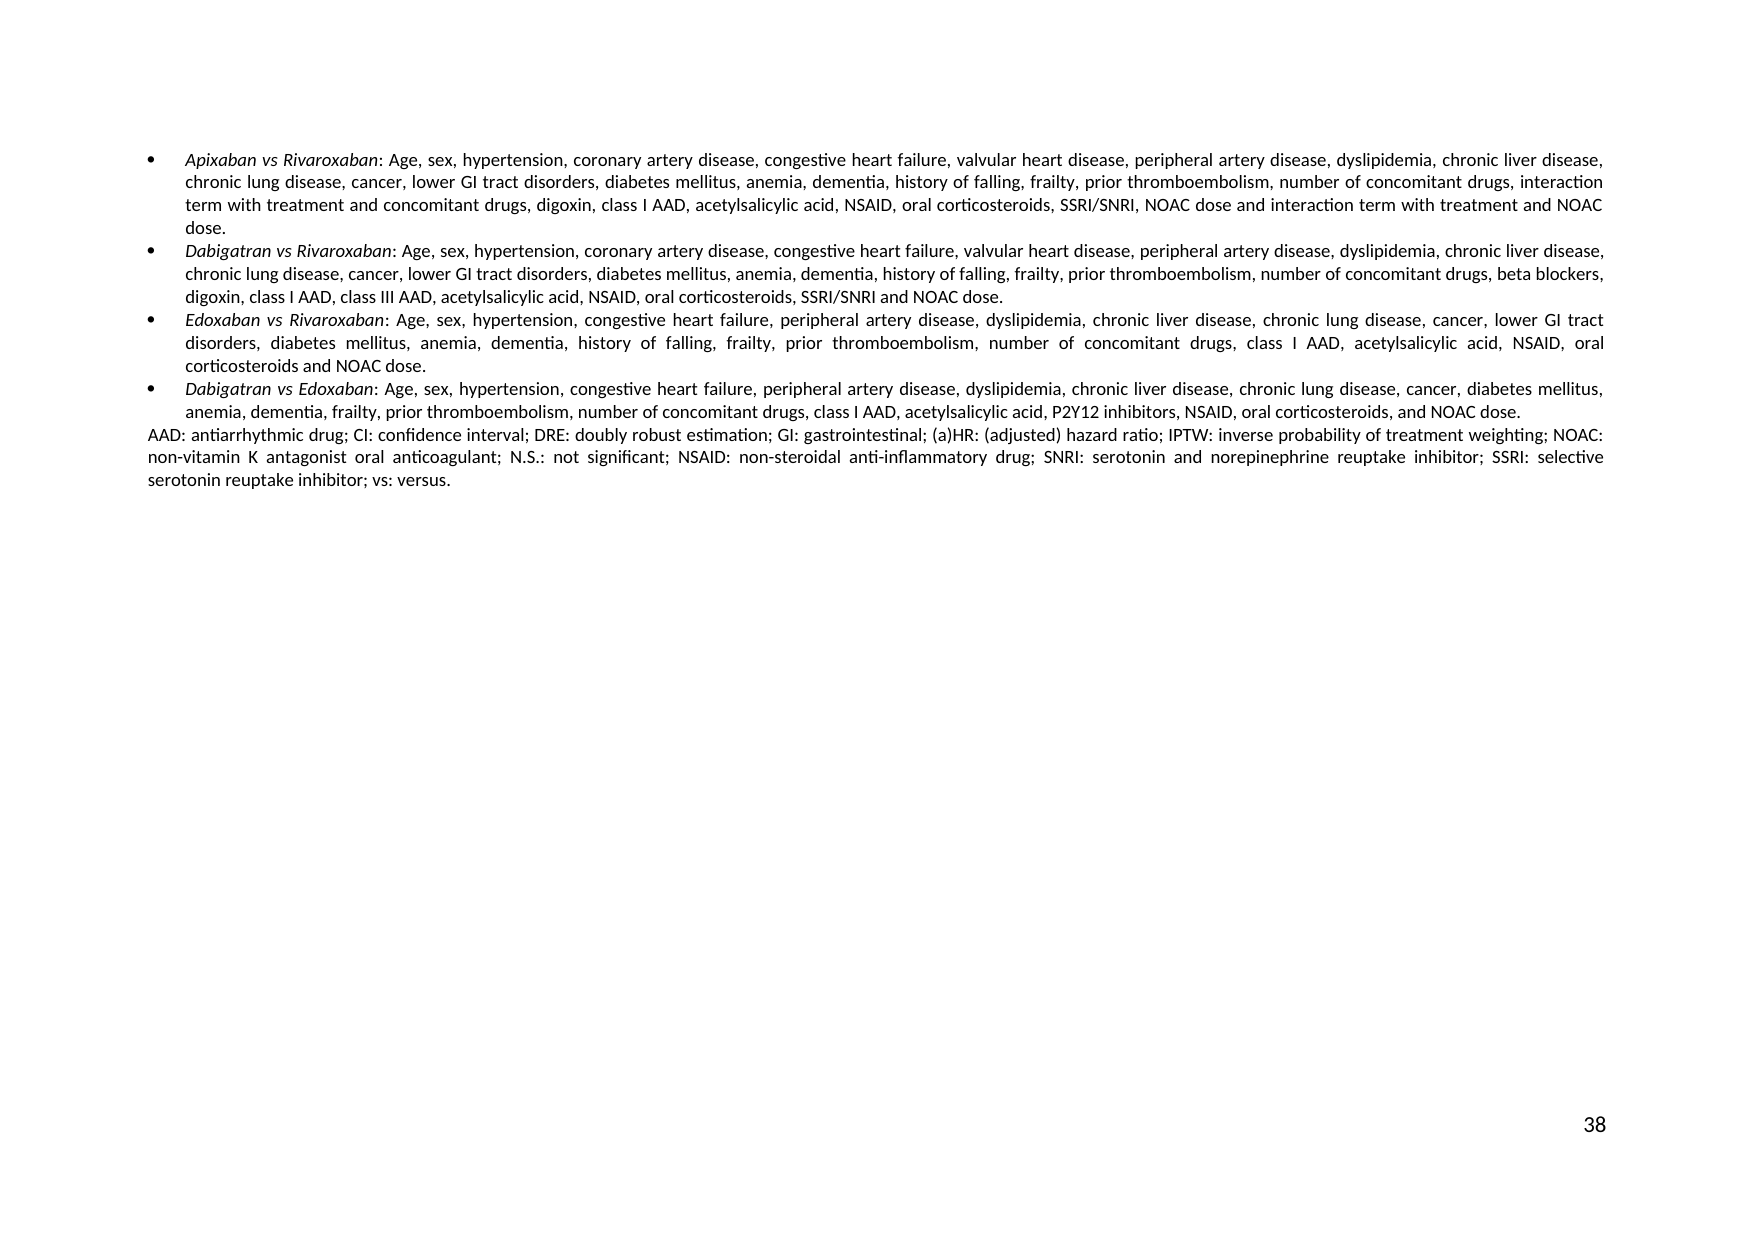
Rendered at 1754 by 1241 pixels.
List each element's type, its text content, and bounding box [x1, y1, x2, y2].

list Edoxaban vs Rivaroxaban: Age, sex, hypertension, congestive heart failure, peripheral artery disease, dyslipidemia, chronic liver disease, chronic lung disease, cancer, lower GI tract disorders, diabetes mellitus, anemia, dementia, history of falling, frailty, prior thromboembolism, number of concomitant drugs, class I AAD, acetylsalicylic acid, NSAID, oral corticosteroids and NOAC dose. [148, 308, 1606, 377]
text AAD: antiarrhythmic drug; CI: confidence interval; DRE: doubly robust estimation; GI: gastrointestinal; (a)HR: (adjusted) hazard ratio; IPTW: inverse probability of treatment weighting; NOAC: non-vitamin K antagonist oral anticoagulant; N.S.: not significant; NSAID: non-steroidal anti-inflammatory drug; SNRI: serotonin and norepinephrine reuptake inhibitor; SSRI: selective serotonin reuptake inhibitor; vs: versus. [148, 423, 1606, 491]
list Dabigatran vs Edoxaban: Age, sex, hypertension, congestive heart failure, peripheral artery disease, dyslipidemia, chronic liver disease, chronic lung disease, cancer, diabetes mellitus, anemia, dementia, frailty, prior thromboembolism, number of concomitant drugs, class I AAD, acetylsalicylic acid, P2Y12 inhibitors, NSAID, oral corticosteroids, and NOAC dose. [148, 377, 1606, 423]
list Apixaban vs Rivaroxaban: Age, sex, hypertension, coronary artery disease, congestive heart failure, valvular heart disease, peripheral artery disease, dyslipidemia, chronic liver disease, chronic lung disease, cancer, lower GI tract disorders, diabetes mellitus, anemia, dementia, history of falling, frailty, prior thromboembolism, number of concomitant drugs, interaction term with treatment and concomitant drugs, digoxin, class I AAD, acetylsalicylic acid, NSAID, oral corticosteroids, SSRI/SNRI, NOAC dose and interaction term with treatment and NOAC dose. [148, 148, 1606, 239]
list Dabigatran vs Rivaroxaban: Age, sex, hypertension, coronary artery disease, congestive heart failure, valvular heart disease, peripheral artery disease, dyslipidemia, chronic liver disease, chronic lung disease, cancer, lower GI tract disorders, diabetes mellitus, anemia, dementia, history of falling, frailty, prior thromboembolism, number of concomitant drugs, beta blockers, digoxin, class I AAD, class III AAD, acetylsalicylic acid, NSAID, oral corticosteroids, SSRI/SNRI and NOAC dose. [148, 239, 1606, 308]
